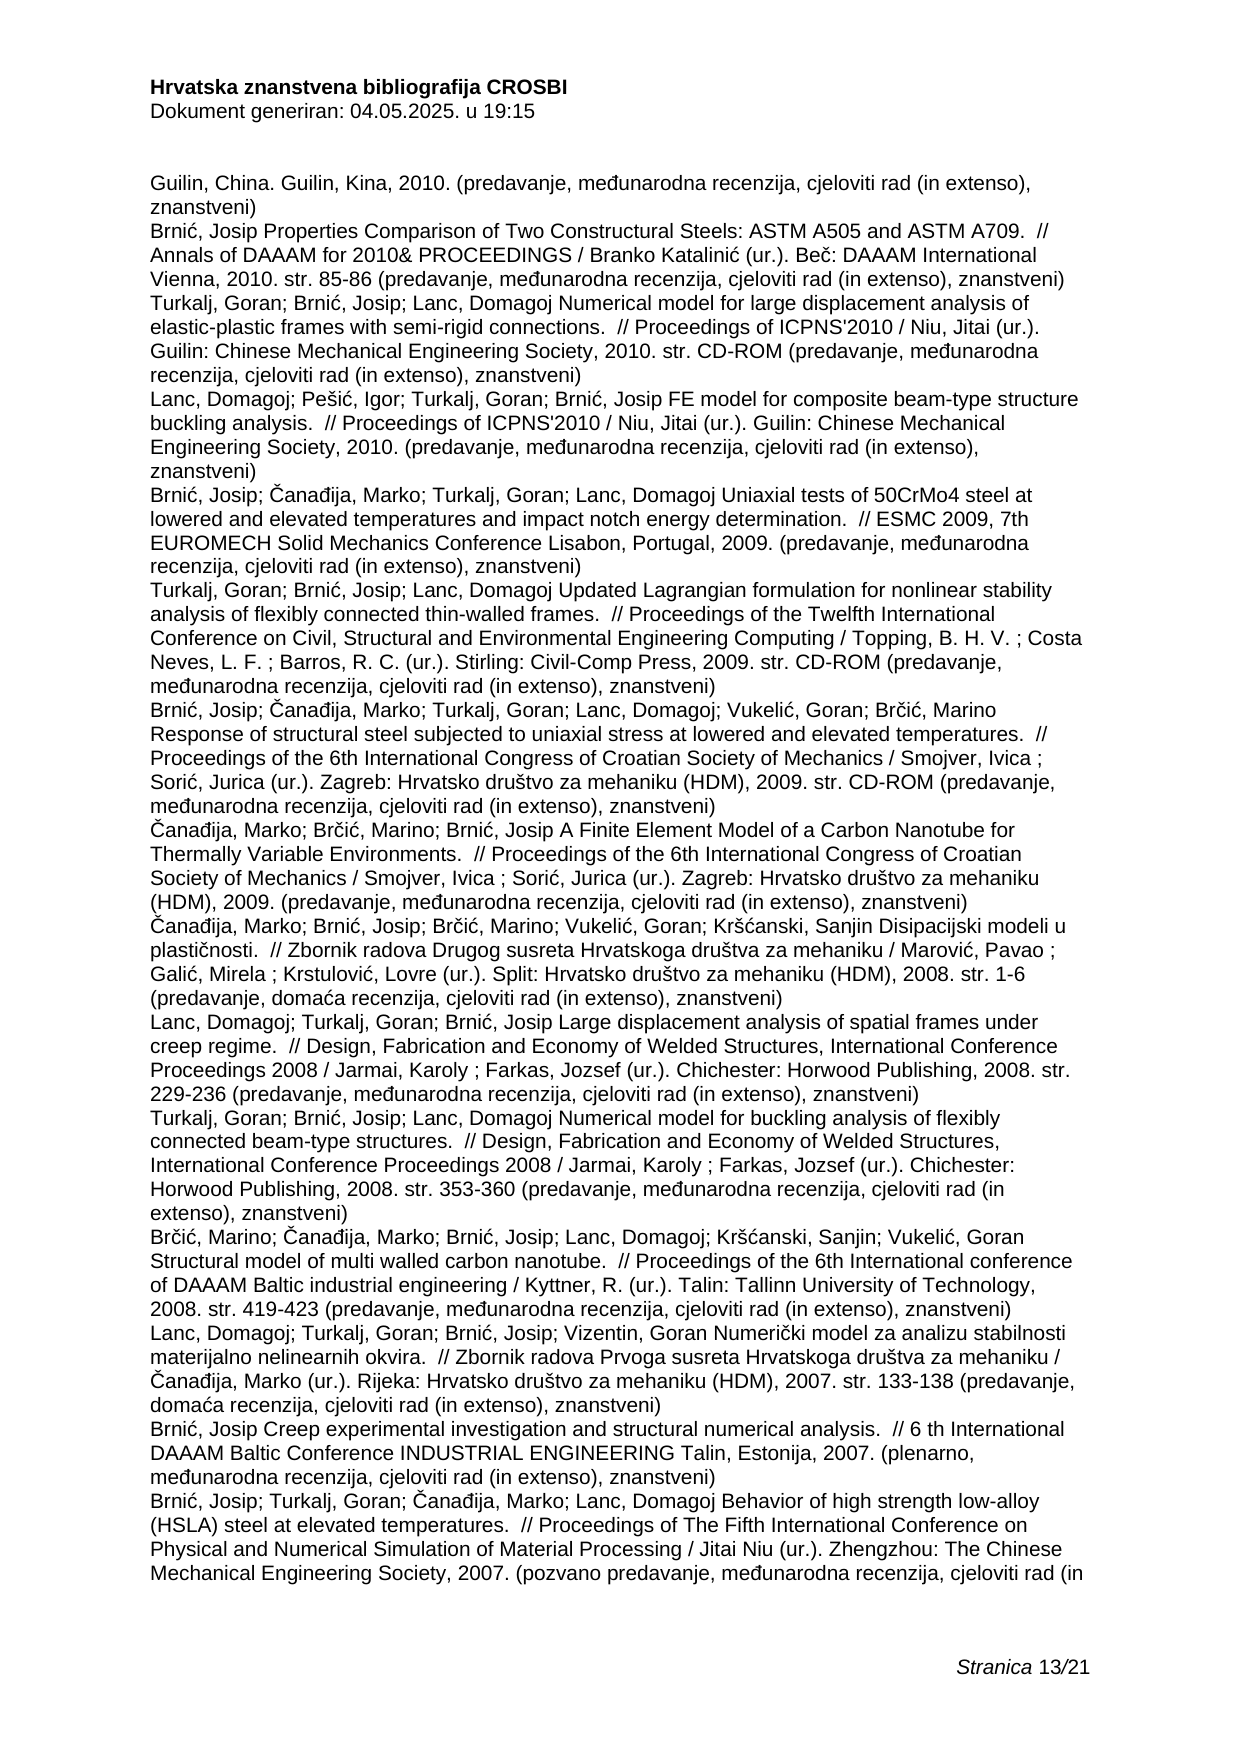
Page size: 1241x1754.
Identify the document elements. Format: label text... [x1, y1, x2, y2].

text Turkalj, Goran; Brnić, Josip; Lanc, Domagoj [150, 1105, 1090, 1225]
text Brnić, Josip; Čanađija, Marko; Turkalj, Goran; Lanc, Domagoj [150, 482, 1090, 578]
text Brčić, Marino; Čanađija, Marko; Brnić, Josip; Lanc, Domagoj; Kršćanski, Sanjin; Vukelić, Goran [150, 1225, 1090, 1321]
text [150, 1489, 1090, 1584]
text Lanc, Domagoj; Turkalj, Goran; Brnić, Josip [150, 1009, 1090, 1105]
text Brnić, Josip [150, 1417, 1090, 1489]
text Turkalj, Goran; Brnić, Josip; Lanc, Domagoj [150, 291, 1090, 387]
text Lanc, Domagoj; Pešić, Igor; Turkalj, Goran; Brnić, Josip [150, 387, 1090, 482]
text Čanađija, Marko; Brčić, Marino; Brnić, Josip [150, 818, 1090, 914]
text Brnić, Josip; Čanađija, Marko; Turkalj, Goran; Lanc, Domagoj; Vukelić, Goran; Brčić, Marino [150, 698, 1090, 818]
text Lanc, Domagoj; Turkalj, Goran; Brnić, Josip; Vizentin, Goran [150, 1321, 1090, 1417]
text Turkalj, Goran; Brnić, Josip; Lanc, Domagoj [150, 578, 1090, 698]
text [150, 171, 1090, 219]
text Čanađija, Marko; Brnić, Josip; Brčić, Marino; Vukelić, Goran; Kršćanski, Sanjin [150, 914, 1090, 1009]
text Brnić, Josip [150, 219, 1090, 291]
